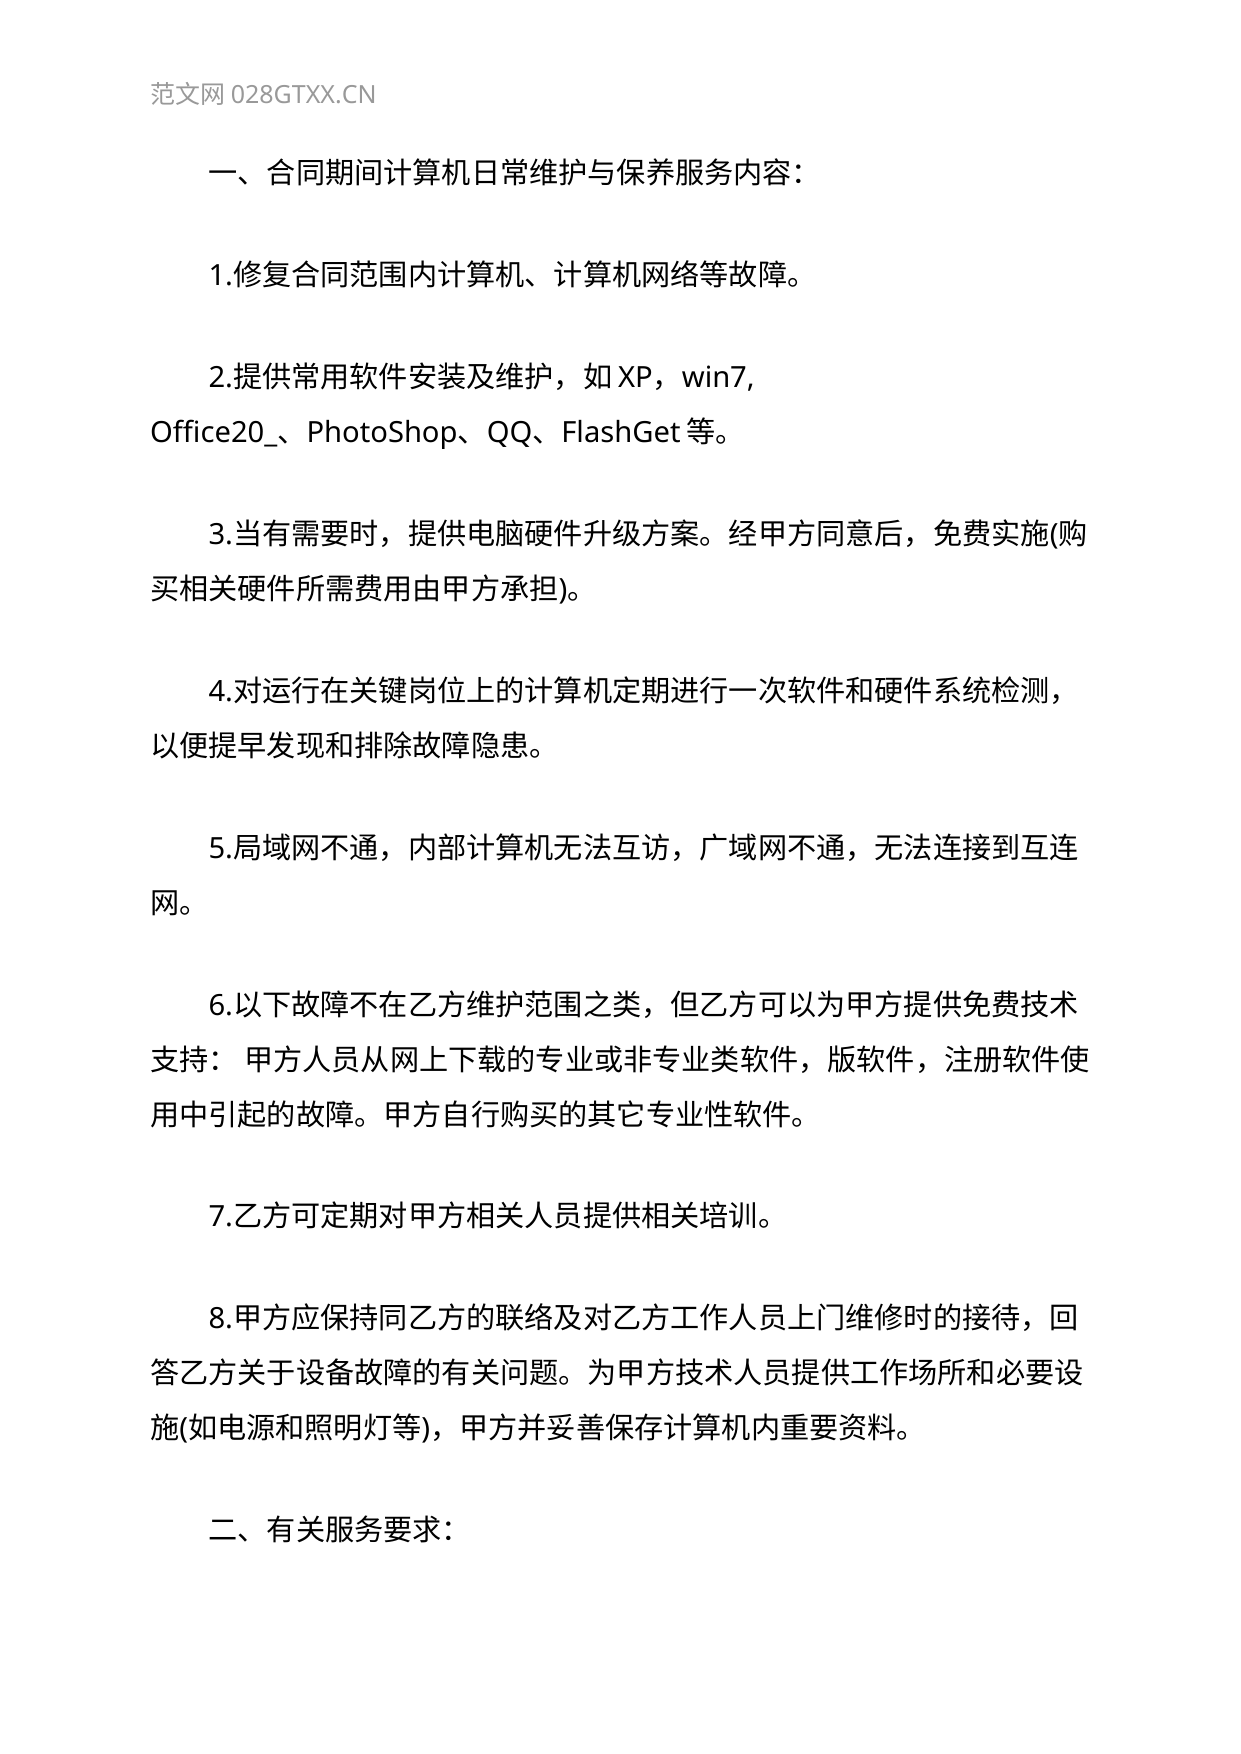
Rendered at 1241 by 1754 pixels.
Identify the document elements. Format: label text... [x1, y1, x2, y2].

text 8.甲方应保持同乙方的联络及对乙方工作人员上门维修时的接待，回答乙方关于设备故障的有关问题。为甲方技术人员提供工作场所和必要设施(如电源和照明灯等)，甲方并妥善保存计算机内重要资料。 [150, 1295, 1090, 1447]
text 一、合同期间计算机日常维护与保养服务内容： [150, 150, 1090, 192]
text 1.修复合同范围内计算机、计算机网络等故障。 [150, 252, 1090, 294]
text 7.乙方可定期对甲方相关人员提供相关培训。 [150, 1193, 1090, 1235]
text 6.以下故障不在乙方维护范围之类，但乙方可以为甲方提供免费技术支持： 甲方人员从网上下载的专业或非专业类软件，版软件，注册软件使用中引起的故障。甲方自行购买的其它专业性软件。 [150, 981, 1090, 1133]
text 2.提供常用软件安装及维护，如XP，win7, Office20_、PhotoShop、QQ、FlashGet等。 [150, 354, 1090, 451]
text 4.对运行在关键岗位上的计算机定期进行一次软件和硬件系统检测，以便提早发现和排除故障隐患。 [150, 668, 1090, 765]
text 二、有关服务要求： [150, 1507, 1090, 1549]
text 5.局域网不通，内部计算机无法互访，广域网不通，无法连接到互连网。 [150, 824, 1090, 922]
text 3.当有需要时，提供电脑硬件升级方案。经甲方同意后，免费实施(购买相关硬件所需费用由甲方承担)。 [150, 511, 1090, 608]
